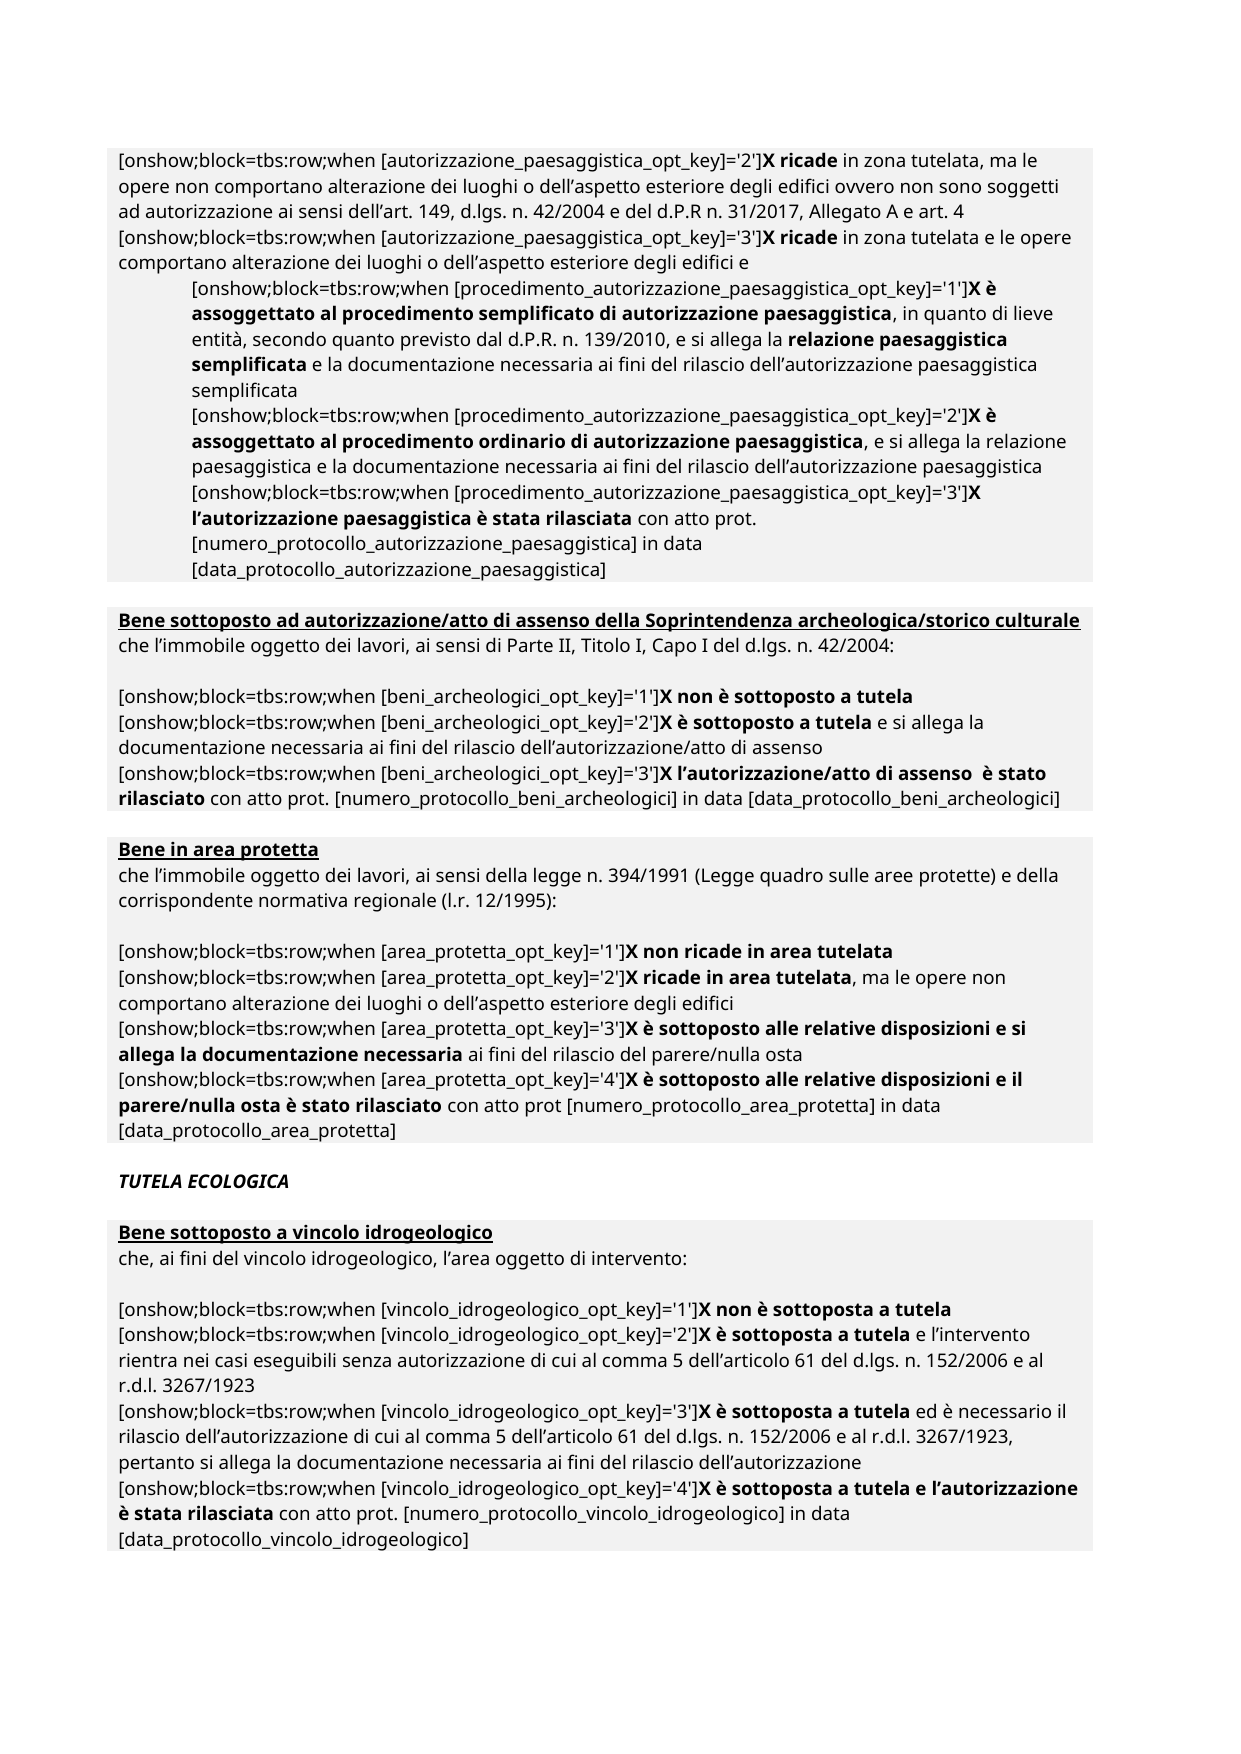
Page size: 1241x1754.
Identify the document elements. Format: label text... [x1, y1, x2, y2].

table_cell [onshow;block=tbs:row;when [vincolo_idrogeologico_opt_key]='3']X è sottoposta a tutela ed è necessario il rilascio dell’autorizzazione di cui al comma 5 dell’articolo 61 del d.lgs. n. 152/2006 e al r.d.l. 3267/1923, pertanto si allega la documentazione necessaria ai fini del rilascio dell’autorizzazione [107, 1398, 1093, 1475]
table_cell [onshow;block=tbs:row;when [beni_archeologici_opt_key]='1']X non è sottoposto a tutela [107, 684, 1093, 709]
table_cell [onshow;block=tbs:row;when [area_protetta_opt_key]='4']X è sottoposto alle relative disposizioni e il parere/nulla osta è stato rilasciato con atto prot [numero_protocollo_area_protetta] in data [data_protocollo_area_protetta] [107, 1066, 1093, 1143]
table_cell [onshow;block=tbs:row;when [area_protetta_opt_key]='1']X non ricade in area tutelata [107, 939, 1093, 964]
table_cell [onshow;block=tbs:row;when [autorizzazione_paesaggistica_opt_key]='3']X ricade in zona tutelata e le opere comportano alterazione dei luoghi o dell’aspetto esteriore degli edifici e [107, 224, 1093, 582]
table_header Bene sottoposto a vincolo idrogeologico che, ai fini del vincolo idrogeologico, l’area oggetto di intervento: [107, 1220, 1093, 1296]
table_cell [onshow;block=tbs:row;when [beni_archeologici_opt_key]='2']X è sottoposto a tutela e si allega la documentazione necessaria ai fini del rilascio dell’autorizzazione/atto di assenso [107, 709, 1093, 760]
table_cell [onshow;block=tbs:row;when [beni_archeologici_opt_key]='3']X l’autorizzazione/atto di assenso è stato rilasciato con atto prot. [numero_protocollo_beni_archeologici] in data [data_protocollo_beni_archeologici] [107, 760, 1093, 811]
table_header Bene in area protetta che l’immobile oggetto dei lavori, ai sensi della legge n. 394/1991 (Legge quadro sulle aree protette) e della corrispondente normativa regionale (l.r. 12/1995): [107, 837, 1093, 939]
table_cell [onshow;block=tbs:row;when [vincolo_idrogeologico_opt_key]='2']X è sottoposta a tutela e l’intervento rientra nei casi eseguibili senza autorizzazione di cui al comma 5 dell’articolo 61 del d.lgs. n. 152/2006 e al r.d.l. 3267/1923 [107, 1322, 1093, 1398]
text TUTELA ECOLOGICA [118, 1168, 1122, 1194]
table_cell [onshow;block=tbs:row;when [area_protetta_opt_key]='2']X ricade in area tutelata, ma le opere non comportano alterazione dei luoghi o dell’aspetto esteriore degli edifici [107, 964, 1093, 1015]
table_cell [onshow;block=tbs:row;when [autorizzazione_paesaggistica_opt_key]='2']X ricade in zona tutelata, ma le opere non comportano alterazione dei luoghi o dell’aspetto esteriore degli edifici ovvero non sono soggetti ad autorizzazione ai sensi dell’art. 149, d.lgs. n. 42/2004 e del d.P.R n. 31/2017, Allegato A e art. 4 [107, 148, 1093, 224]
table_header Bene sottoposto ad autorizzazione/atto di assenso della Soprintendenza archeologica/storico culturale che l’immobile oggetto dei lavori, ai sensi di Parte II, Titolo I, Capo I del d.lgs. n. 42/2004: [107, 607, 1093, 684]
table_cell [onshow;block=tbs:row;when [vincolo_idrogeologico_opt_key]='4']X è sottoposta a tutela e l’autorizzazione è stata rilasciata con atto prot. [numero_protocollo_vincolo_idrogeologico] in data [data_protocollo_vincolo_idrogeologico] [107, 1475, 1093, 1551]
table_cell [onshow;block=tbs:row;when [area_protetta_opt_key]='3']X è sottoposto alle relative disposizioni e si allega la documentazione necessaria ai fini del rilascio del parere/nulla osta [107, 1015, 1093, 1066]
table_cell [onshow;block=tbs:row;when [vincolo_idrogeologico_opt_key]='1']X non è sottoposta a tutela [107, 1296, 1093, 1322]
